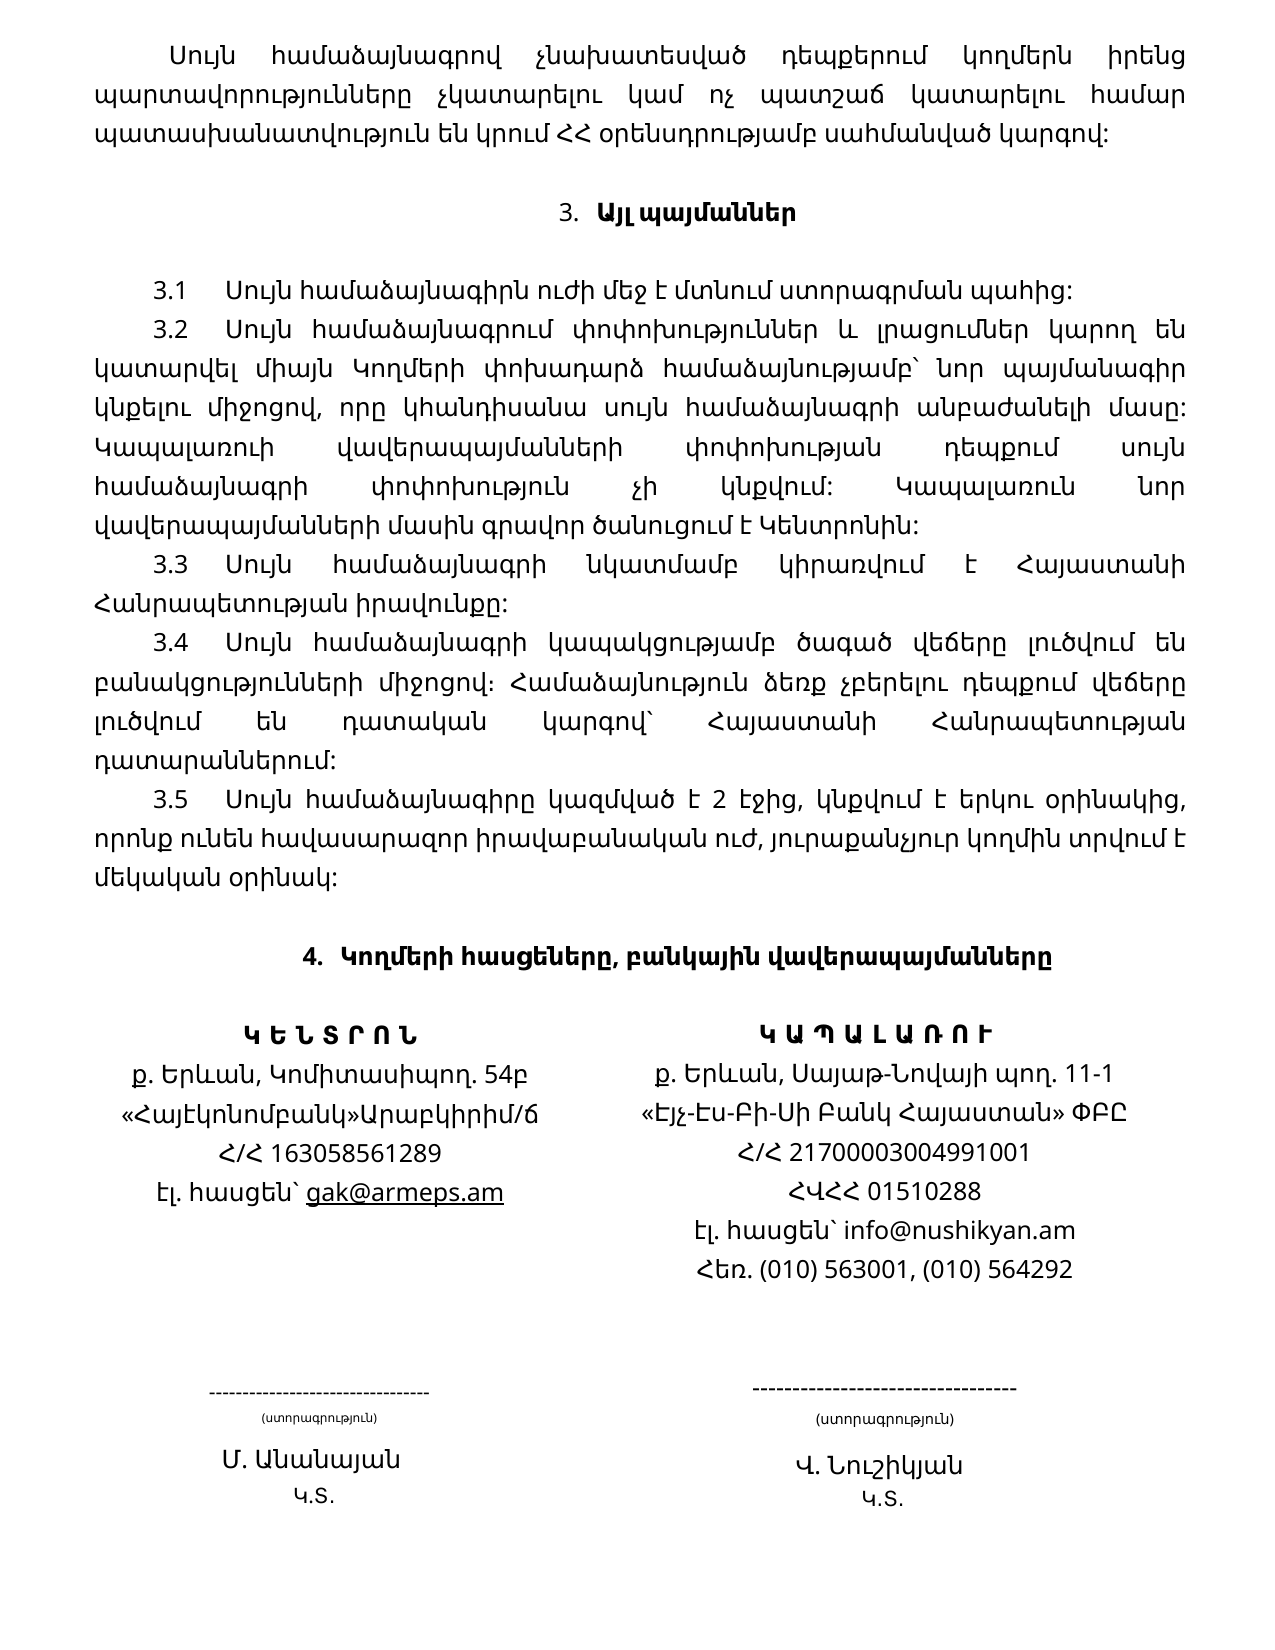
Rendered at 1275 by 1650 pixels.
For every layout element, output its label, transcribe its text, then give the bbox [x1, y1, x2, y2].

text 3.4 Սույն համաձայնագրի կապակցությամբ ծագած վեճերը լուծվում են բանակցությունների միջոցով։ Համաձայնություն ձեռք չբերելու դեպքում վեճերը լուծվում են դատական կարգով` Հայաստանի Հանրապետության դատարաններում: [94, 625, 1186, 777]
text 3.2 Սույն համաձայնագրում փոփոխություններ և լրացումներ կարող են կատարվել միայն Կողմերի փոխադարձ համաձայնությամբ՝ նոր պայմանագիր կնքելու միջոցով, որը կհանդիսանա սույն համաձայնագրի անբաժանելի մասը: Կապալառուի վավերապայմանների փոփոխության դեպքում սույն համաձայնագրի փոփոխություն չի կնքվում: Կապալառուն նոր վավերապայմանների մասին գրավոր ծանուցում է Կենտրոնին: [94, 312, 1186, 542]
table_header ԿԵՆՏՐՈՆ ք. Երևան, Կոմիտասիպող. 54բ «Հայէկոնոմբանկ»Արաբկիրիմ/ճ Հ/Հ 163058561289 էլ. հասցեն` gak@armeps.am --------------------------------- (ստորագրություն) Մ. Անանայան Կ.Տ. [132, 978, 603, 1515]
table_header ԿԱՊԱԼԱՌՈՒ ք. Երևան, Սայաթ-Նովայի պող. 11-1 «Էյչ-Էս-Բի-Սի Բանկ Հայաստան» ՓԲԸ Հ/Հ 21700003004991001 ՀՎՀՀ 01510288 էլ. հասցեն` info@nushikyan.am Հեռ. (010) 563001, (010) 564292 --------------------------------- (ստորագրություն) Վ. Նուշիկյան Կ.Տ. [603, 978, 1148, 1515]
text 3.1 Սույն համաձայնագիրն ուժի մեջ է մտնում ստորագրման պահից: [94, 272, 1186, 307]
list Այլ պայմաններ [169, 194, 1186, 228]
text 3.3 Սույն համաձայնագրի նկատմամբ կիրառվում է Հայաստանի Հանրապետության իրավունքը: [94, 547, 1186, 620]
text 3.5 Սույն համաձայնագիրը կազմված է 2 էջից, կնքվում է երկու օրինակից, որոնք ունեն հավասարազոր իրավաբանական ուժ, յուրաքանչյուր կողմին տրվում է մեկական օրինակ: [94, 782, 1186, 894]
text Սույն համաձայնագրով չնախատեսված դեպքերում կողմերն իրենց պարտավորությունները չկատարելու կամ ոչ պատշաճ կատարելու համար պատասխանատվություն են կրում ՀՀ օրենսդրությամբ սահմանված կարգով: [94, 37, 1186, 150]
list Կողմերի հասցեները, բանկային վավերապայմանները [169, 938, 1186, 972]
